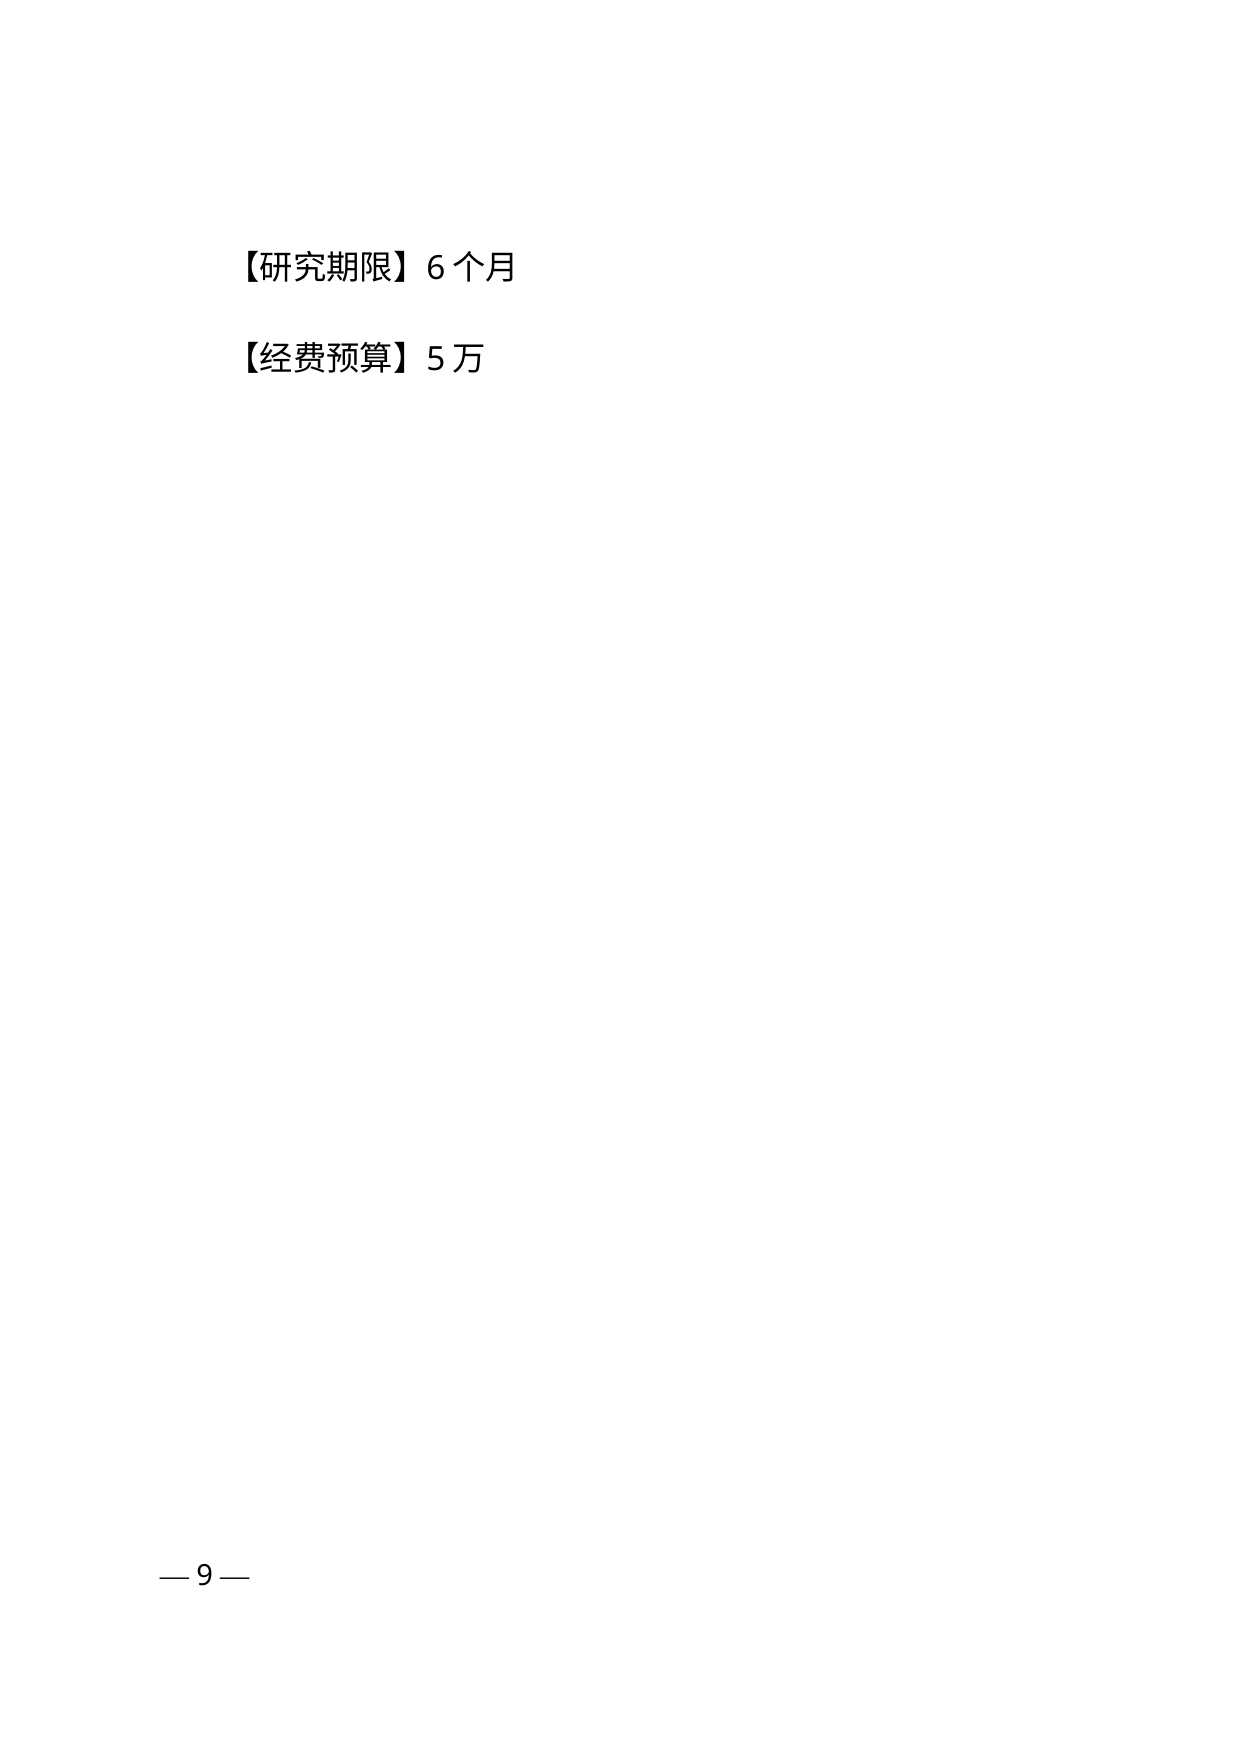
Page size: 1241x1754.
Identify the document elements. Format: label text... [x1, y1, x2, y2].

text 【经费预算】5万 [159, 311, 1081, 401]
text 【研究期限】6个月 [159, 220, 1081, 311]
